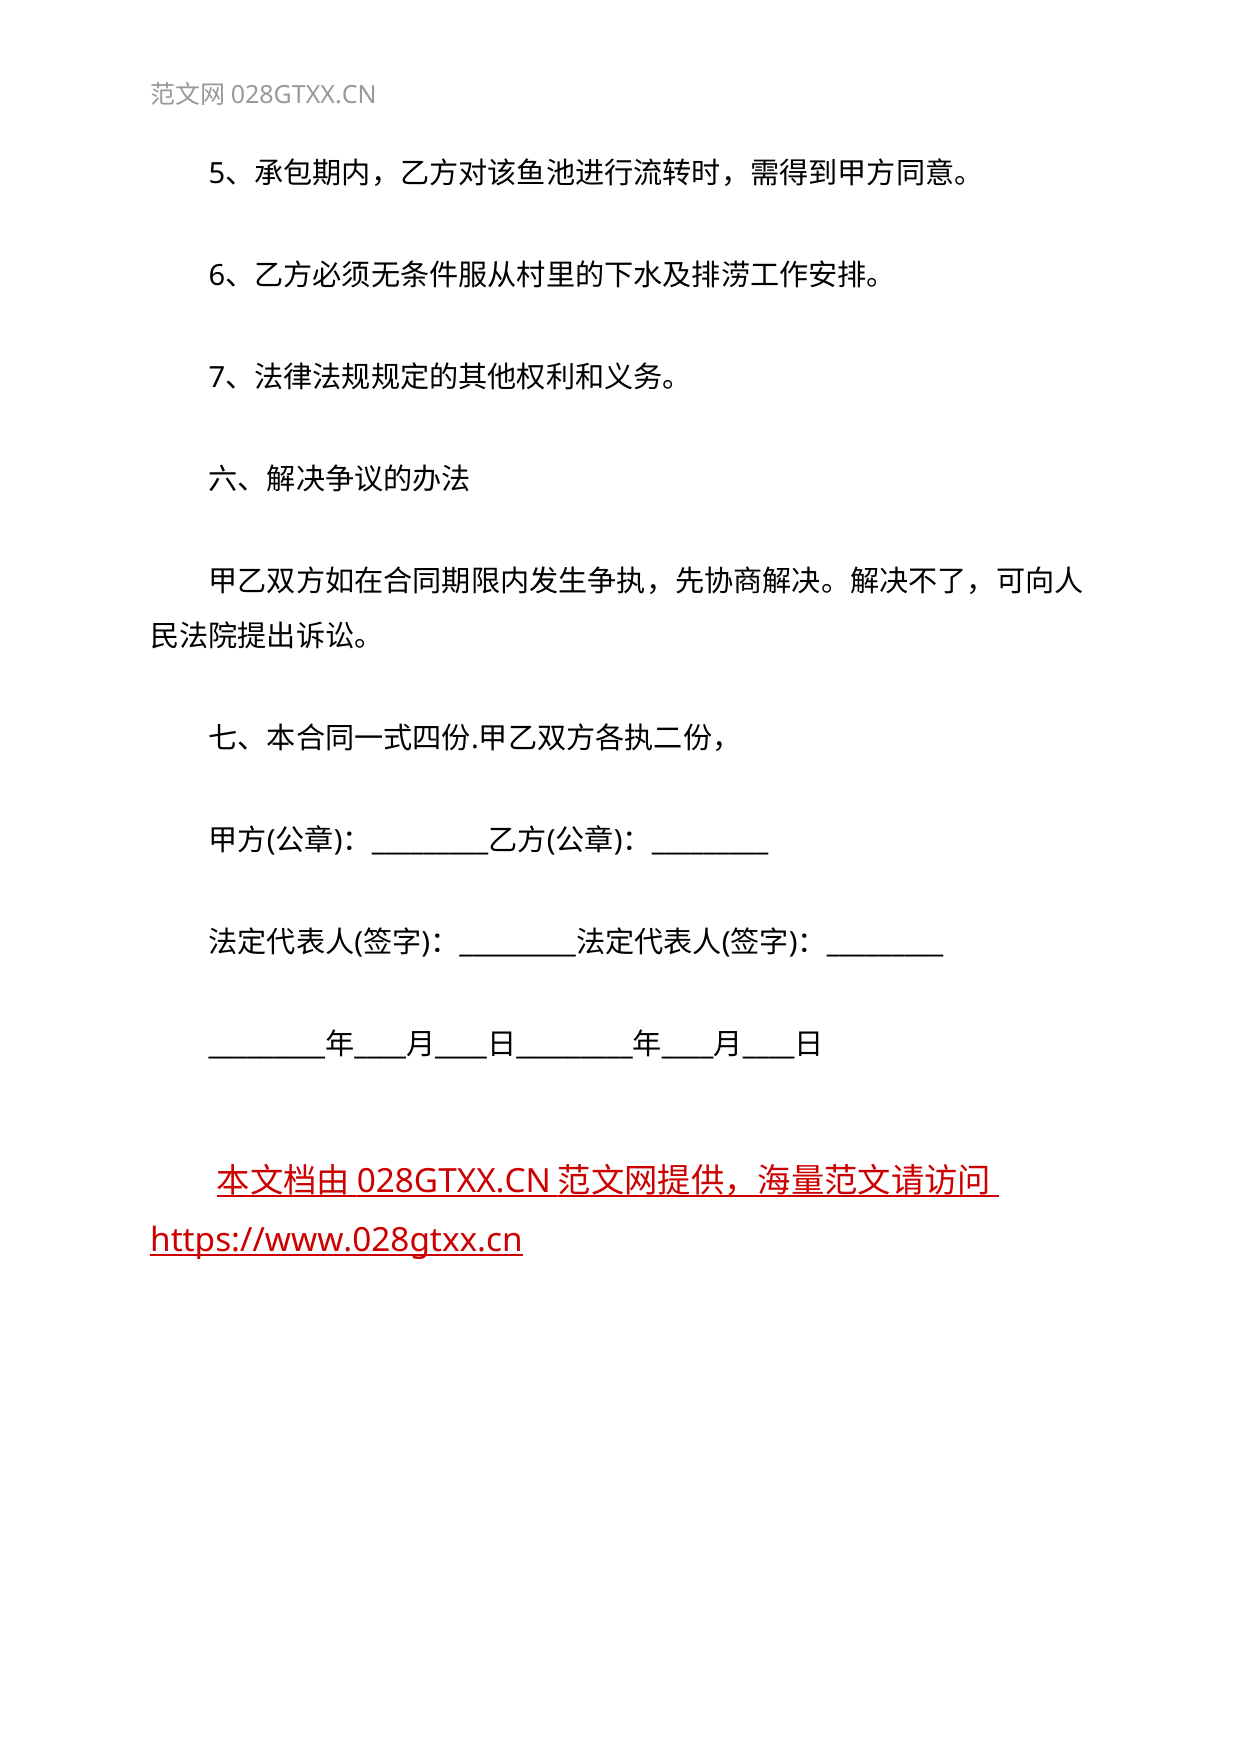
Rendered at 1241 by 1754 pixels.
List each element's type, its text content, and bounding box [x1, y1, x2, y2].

text 5、承包期内，乙方对该鱼池进行流转时，需得到甲方同意。 [150, 150, 1090, 192]
text _________年____月____日_________年____月____日 [150, 1020, 1090, 1063]
text 本文档由028GTXX.CN范文网提供，海量范文请访问 https://www.028gtxx.cn [150, 1153, 1090, 1261]
text 6、乙方必须无条件服从村里的下水及排涝工作安排。 [150, 252, 1090, 294]
text 甲乙双方如在合同期限内发生争执，先协商解决。解决不了，可向人民法院提出诉讼。 [150, 558, 1090, 655]
text 七、本合同一式四份.甲乙双方各执二份， [150, 714, 1090, 757]
text 六、解决争议的办法 [150, 456, 1090, 498]
text 法定代表人(签字)：_________法定代表人(签字)：_________ [150, 918, 1090, 961]
text 甲方(公章)：_________乙方(公章)：_________ [150, 816, 1090, 859]
text 7、法律法规规定的其他权利和义务。 [150, 354, 1090, 396]
